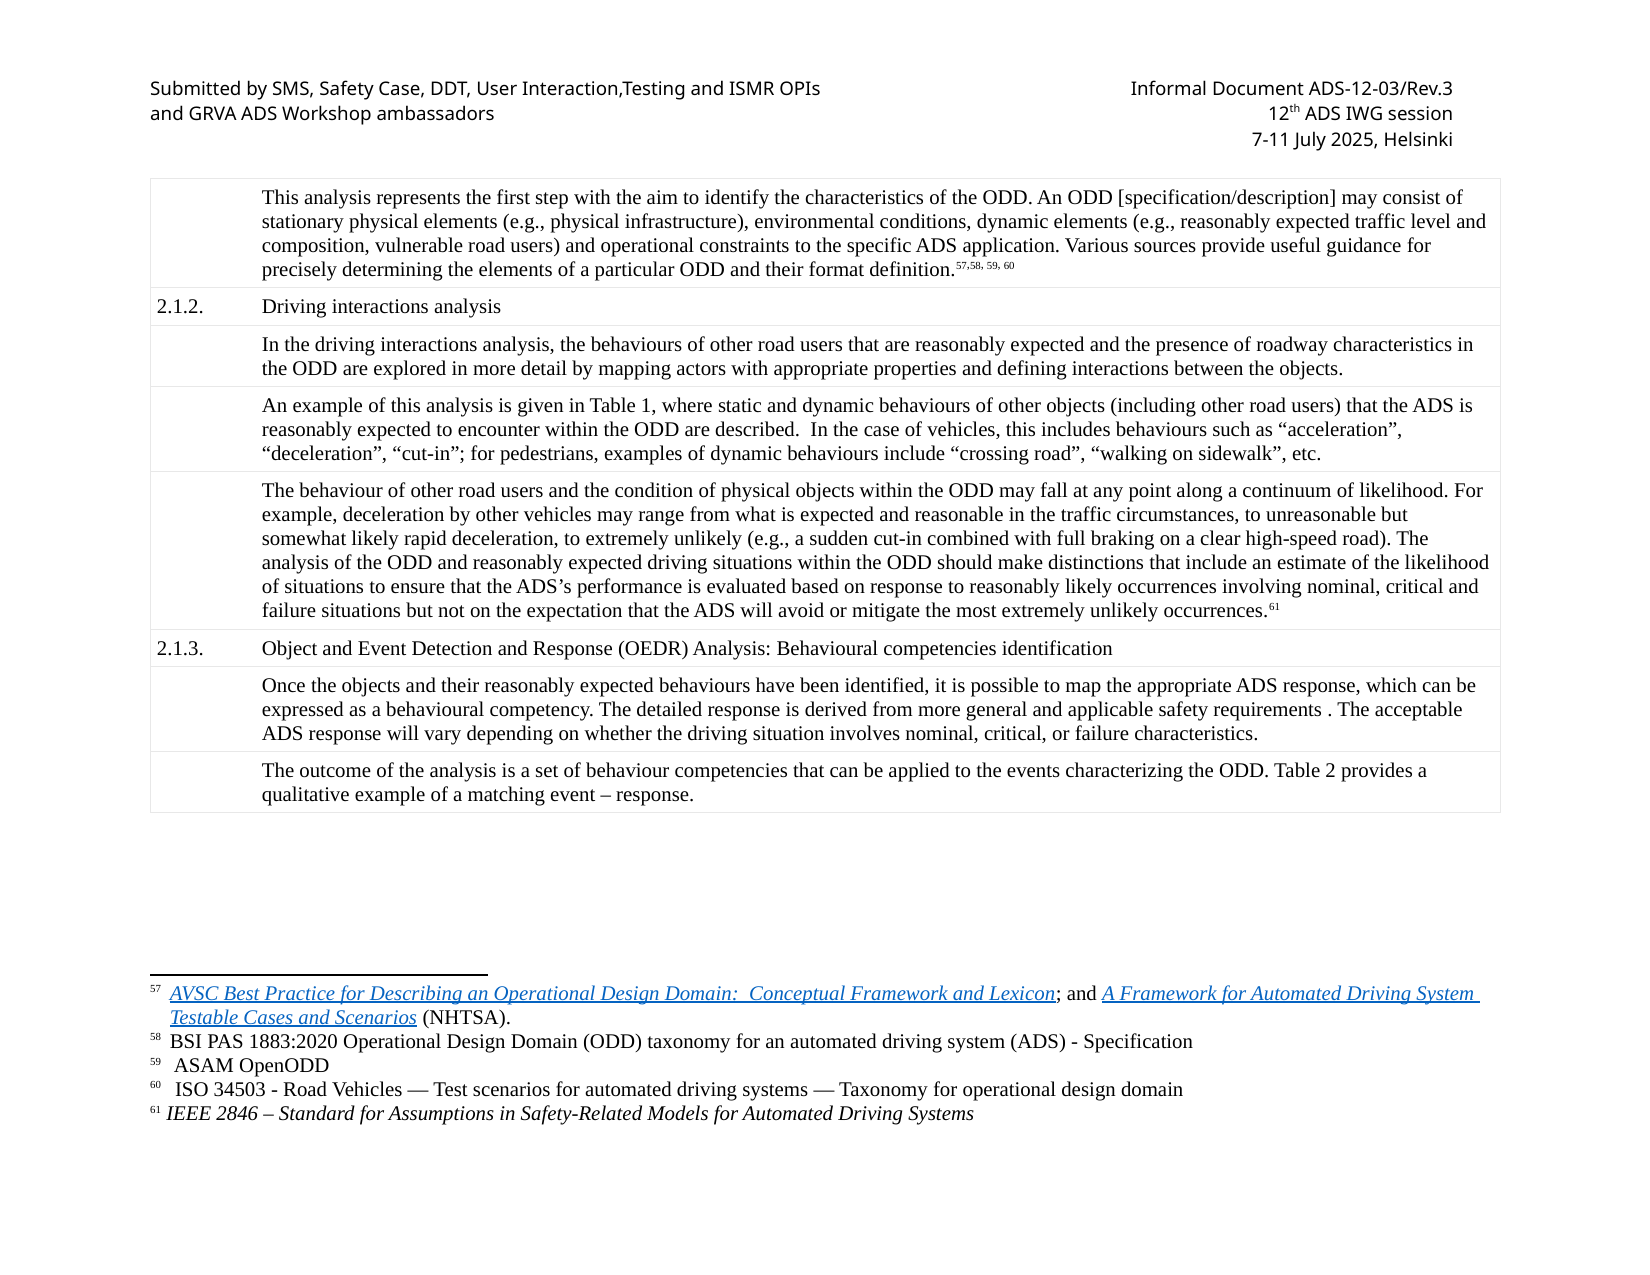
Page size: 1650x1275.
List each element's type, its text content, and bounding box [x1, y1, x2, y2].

table_cell Once the objects and their reasonably expected behaviours have been identified, it is possible to map the appropriate ADS response, which can be expressed as a behavioural competency. The detailed response is derived from more general and applicable safety requirements . The acceptable ADS response will vary depending on whether the driving situation involves nominal, critical, or failure characteristics. [151, 667, 1500, 751]
table_cell An example of this analysis is given in Table 1, where static and dynamic behaviours of other objects (including other road users) that the ADS is reasonably expected to encounter within the ODD are described. In the case of vehicles, this includes behaviours such as “acceleration”, “deceleration”, “cut-in”; for pedestrians, examples of dynamic behaviours include “crossing road”, “walking on sidewalk”, etc. [151, 387, 1500, 471]
table_cell The outcome of the analysis is a set of behaviour competencies that can be applied to the events characterizing the ODD. Table 2 provides a qualitative example of a matching event – response. [151, 752, 1500, 812]
table_cell This analysis represents the first step with the aim to identify the characteristics of the ODD. An ODD [specification/description] may consist of stationary physical elements (e.g., physical infrastructure), environmental conditions, dynamic elements (e.g., reasonably expected traffic level and composition, vulnerable road users) and operational constraints to the specific ADS application. Various sources provide useful guidance for precisely determining the elements of a particular ODD and their format definition.,, , [151, 179, 1500, 287]
table_cell The behaviour of other road users and the condition of physical objects within the ODD may fall at any point along a continuum of likelihood. For example, deceleration by other vehicles may range from what is expected and reasonable in the traffic circumstances, to unreasonable but somewhat likely rapid deceleration, to extremely unlikely (e.g., a sudden cut-in combined with full braking on a clear high-speed road). The analysis of the ODD and reasonably expected driving situations within the ODD should make distinctions that include an estimate of the likelihood of situations to ensure that the ADS’s performance is evaluated based on response to reasonably likely occurrences involving nominal, critical and failure situations but not on the expectation that the ADS will avoid or mitigate the most extremely unlikely occurrences. [151, 472, 1500, 628]
table_cell 2.1.2. Driving interactions analysis [151, 288, 1500, 324]
table_cell In the driving interactions analysis, the behaviours of other road users that are reasonably expected and the presence of roadway characteristics in the ODD are explored in more detail by mapping actors with appropriate properties and defining interactions between the objects. [151, 326, 1500, 386]
table_cell 2.1.3. Object and Event Detection and Response (OEDR) Analysis: Behavioural competencies identification [151, 630, 1500, 666]
